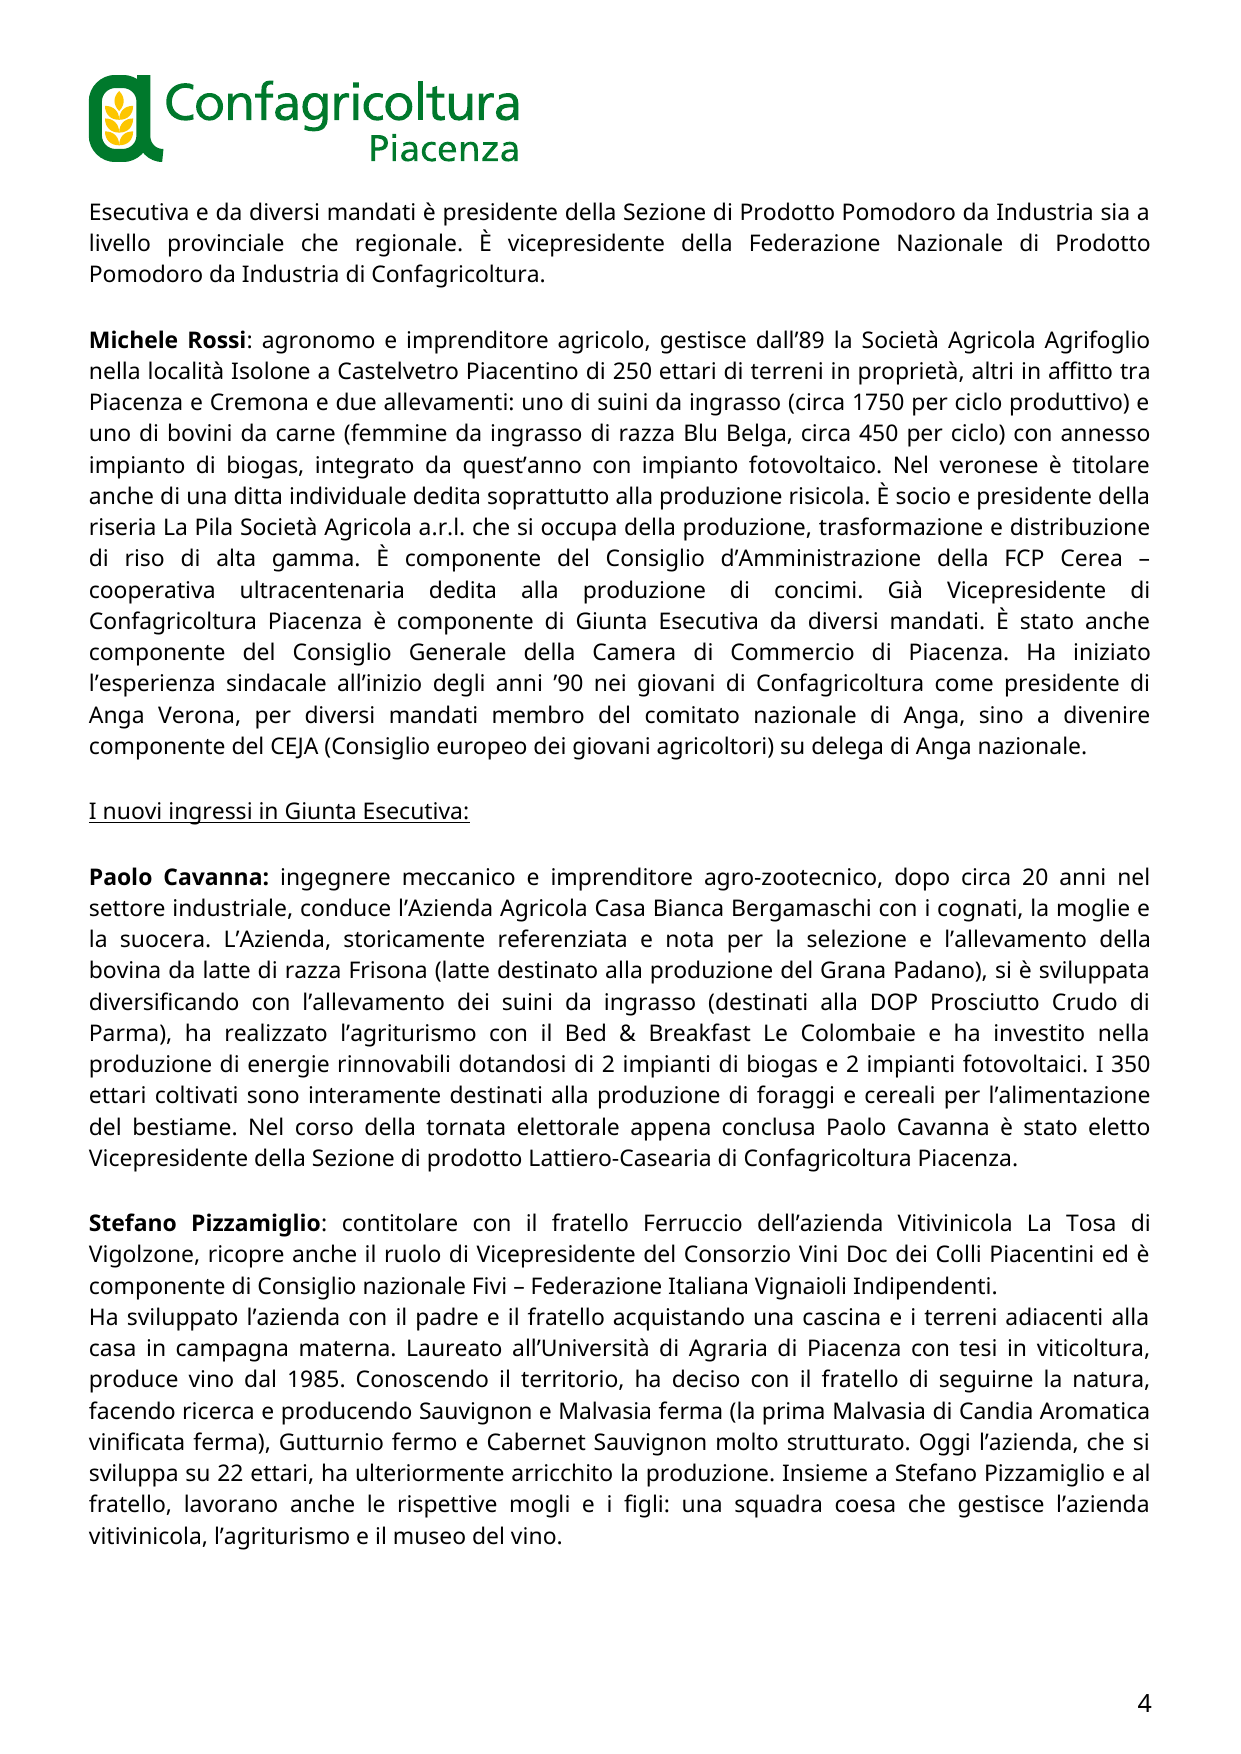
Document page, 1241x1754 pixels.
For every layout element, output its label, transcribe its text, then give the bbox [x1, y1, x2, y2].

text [89, 196, 1152, 289]
text Michele Rossi: agronomo e imprenditore agricolo, gestisce dall’89 la Società Agricola Agrifoglio nella località Isolone a Castelvetro Piacentino di 250 ettari di terreni in proprietà, altri in affitto tra Piacenza e Cremona e due allevamenti: uno di suini da ingrasso (circa 1750 per ciclo produttivo) e uno di bovini da carne (femmine da ingrasso di razza Blu Belga, circa 450 per ciclo) con annesso impianto di biogas, integrato da quest’anno con impianto fotovoltaico. Nel veronese è titolare anche di una ditta individuale dedita soprattutto alla produzione risicola. È socio e presidente della riseria La Pila Società Agricola a.r.l. che si occupa della produzione, trasformazione e distribuzione di riso di alta gamma. È componente del Consiglio d’Amministrazione della FCP Cerea – cooperativa ultracentenaria dedita alla produzione di concimi. Già Vicepresidente di Confagricoltura Piacenza è componente di Giunta Esecutiva da diversi mandati. È stato anche componente del Consiglio Generale della Camera di Commercio di Piacenza. Ha iniziato l’esperienza sindacale all’inizio degli anni ’90 nei giovani di Confagricoltura come presidente di Anga Verona, per diversi mandati membro del comitato nazionale di Anga, sino a divenire componente del CEJA (Consiglio europeo dei giovani agricoltori) su delega di Anga nazionale. [89, 324, 1152, 761]
text I nuovi ingressi in Giunta Esecutiva: [89, 795, 1152, 826]
text Paolo Cavanna: ingegnere meccanico e imprenditore agro-zootecnico, dopo circa 20 anni nel settore industriale, conduce l’Azienda Agricola Casa Bianca Bergamaschi con i cognati, la moglie e la suocera. L’Azienda, storicamente referenziata e nota per la selezione e l’allevamento della bovina da latte di razza Frisona (latte destinato alla produzione del Grana Padano), si è sviluppata diversificando con l’allevamento dei suini da ingrasso (destinati alla DOP Prosciutto Crudo di Parma), ha realizzato l’agriturismo con il Bed & Breakfast Le Colombaie e ha investito nella produzione di energie rinnovabili dotandosi di 2 impianti di biogas e 2 impianti fotovoltaici. I 350 ettari coltivati sono interamente destinati alla produzione di foraggi e cereali per l’alimentazione del bestiame. Nel corso della tornata elettorale appena conclusa Paolo Cavanna è stato eletto Vicepresidente della Sezione di prodotto Lattiero-Casearia di Confagricoltura Piacenza. [89, 861, 1152, 1173]
text Ha sviluppato l’azienda con il padre e il fratello acquistando una cascina e i terreni adiacenti alla casa in campagna materna. Laureato all’Università di Agraria di Piacenza con tesi in viticoltura, produce vino dal 1985. Conoscendo il territorio, ha deciso con il fratello di seguirne la natura, facendo ricerca e producendo Sauvignon e Malvasia ferma (la prima Malvasia di Candia Aromatica vinificata ferma), Gutturnio fermo e Cabernet Sauvignon molto strutturato. Oggi l’azienda, che si sviluppa su 22 ettari, ha ulteriormente arricchito la produzione. Insieme a Stefano Pizzamiglio e al fratello, lavorano anche le rispettive mogli e i figli: una squadra coesa che gestisce l’azienda vitivinicola, l’agriturismo e il museo del vino. [89, 1301, 1152, 1551]
text Stefano Pizzamiglio: contitolare con il fratello Ferruccio dell’azienda Vitivinicola La Tosa di Vigolzone, ricopre anche il ruolo di Vicepresidente del Consorzio Vini Doc dei Colli Piacentini ed è componente di Consiglio nazionale Fivi – Federazione Italiana Vignaioli Indipendenti. [89, 1207, 1152, 1301]
